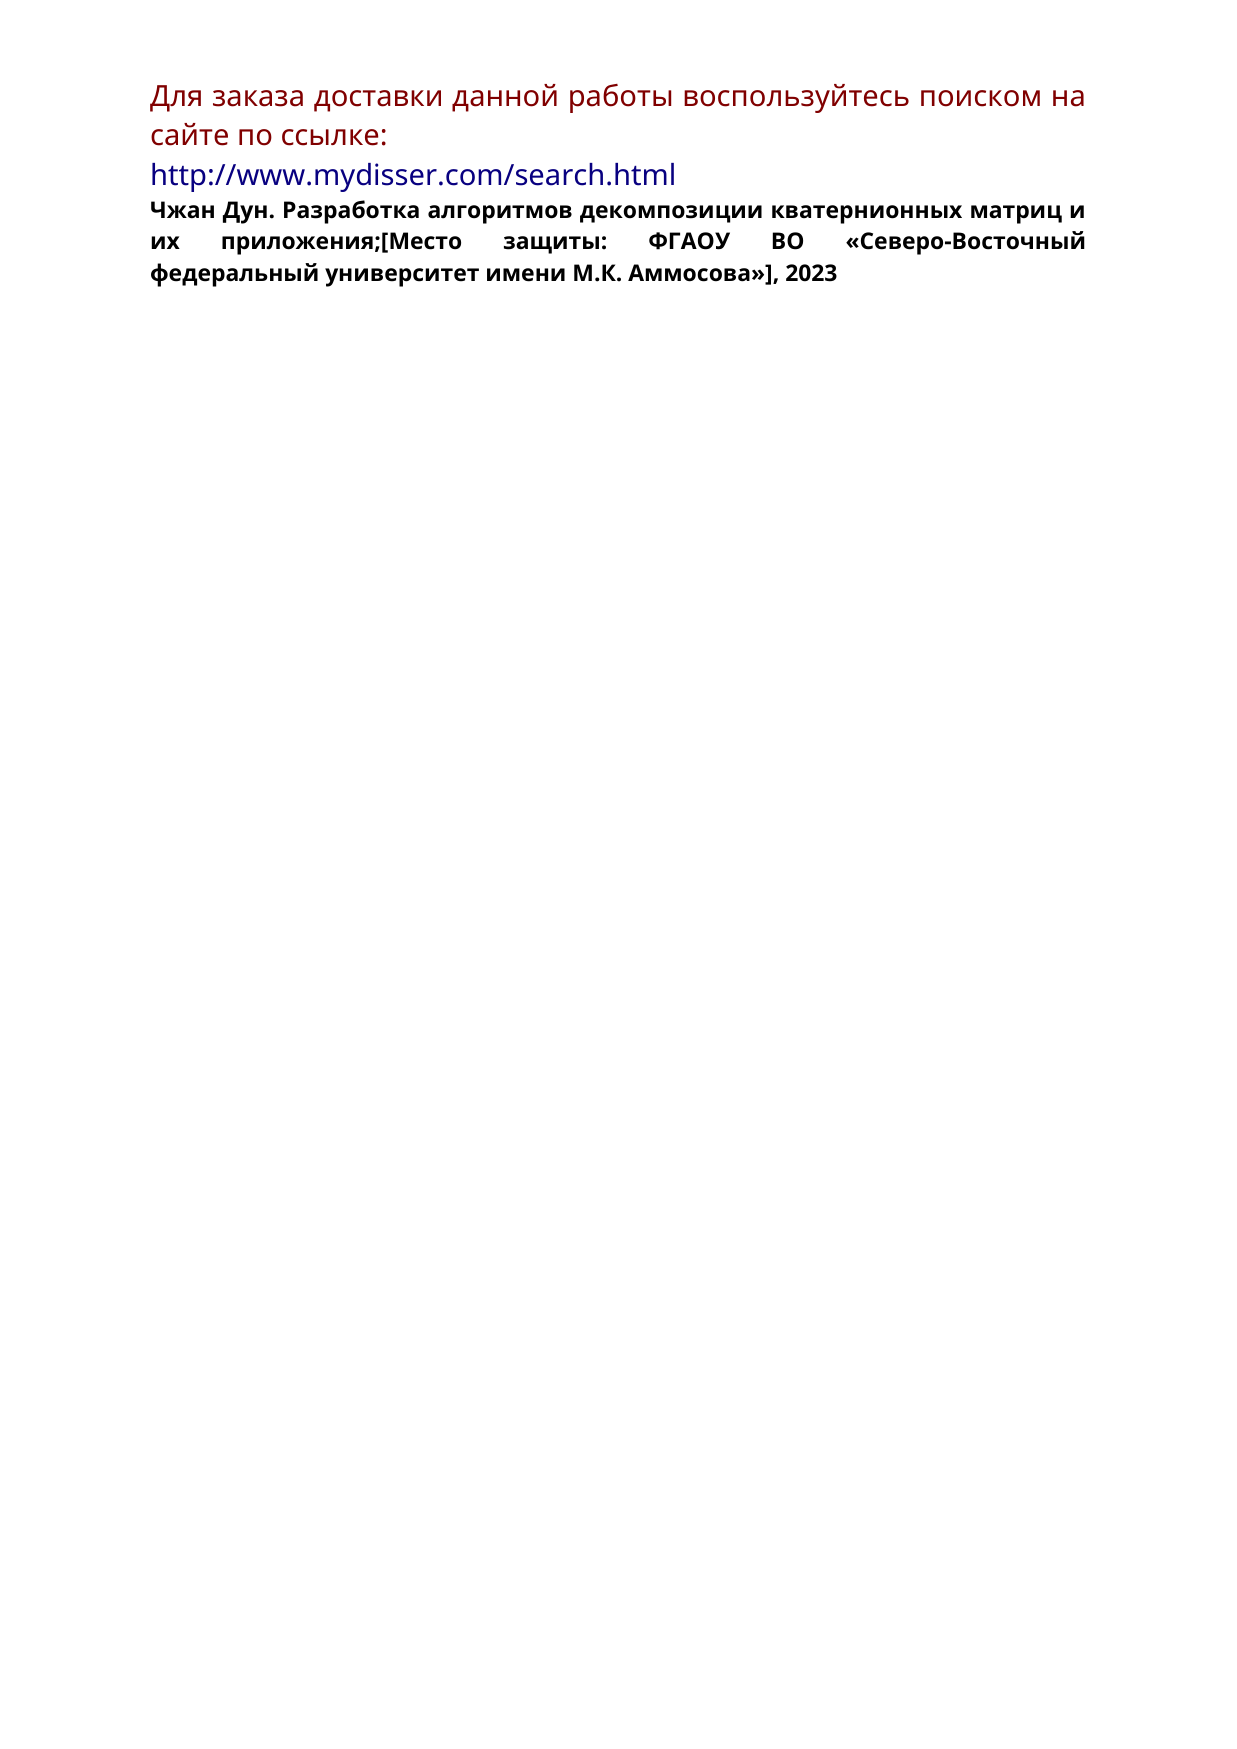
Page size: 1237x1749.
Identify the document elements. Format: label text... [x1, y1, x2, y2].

text Чжан Дун. Разработка алгоритмов декомпозиции кватернионных матриц и их приложения;[Место защиты: ФГАОУ ВО «Северо-Восточный федеральный университет имени М.К. Аммосова»], 2023 [150, 194, 1086, 288]
